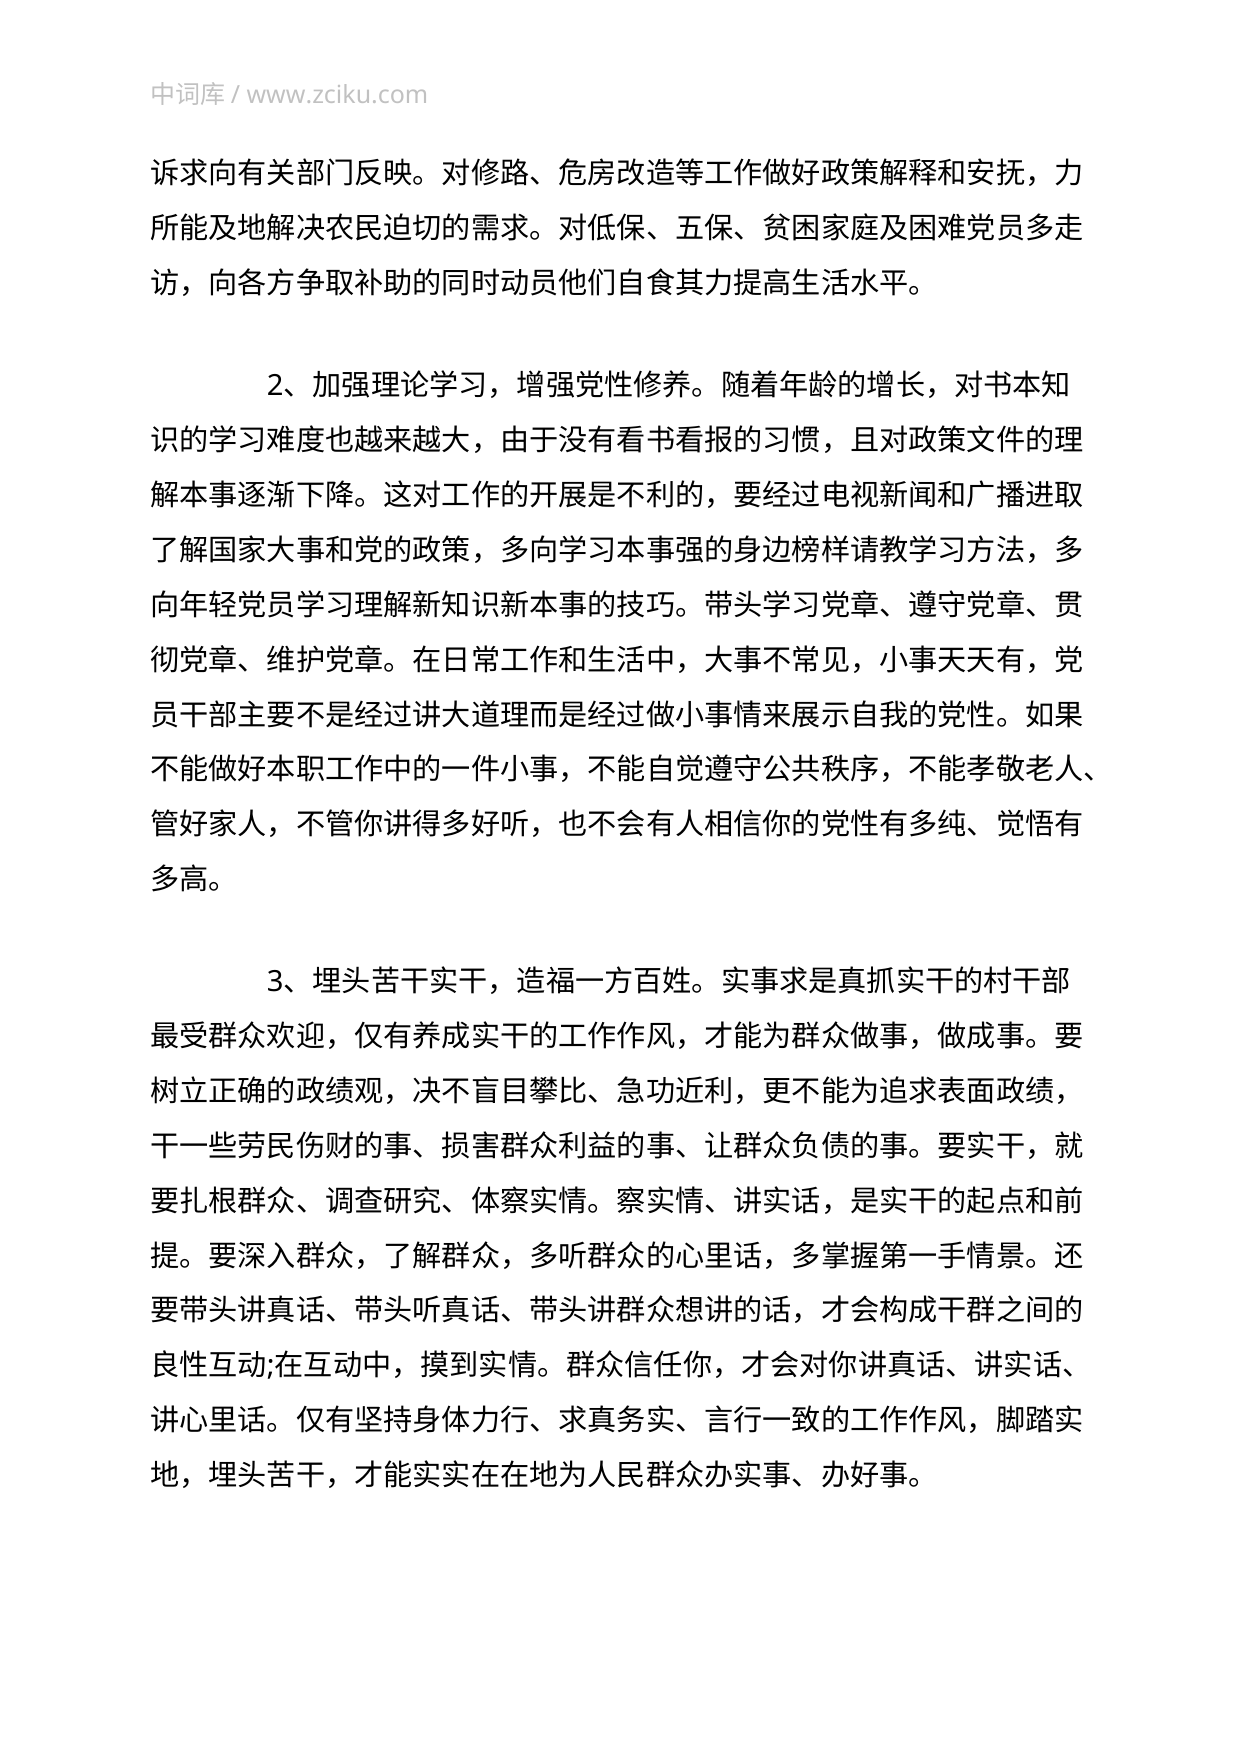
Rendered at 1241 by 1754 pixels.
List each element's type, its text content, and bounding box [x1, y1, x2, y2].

text 3、埋头苦干实干，造福一方百姓。实事求是真抓实干的村干部最受群众欢迎，仅有养成实干的工作作风，才能为群众做事，做成事。要树立正确的政绩观，决不盲目攀比、急功近利，更不能为追求表面政绩，干一些劳民伤财的事、损害群众利益的事、让群众负债的事。要实干，就要扎根群众、调查研究、体察实情。察实情、讲实话，是实干的起点和前提。要深入群众，了解群众，多听群众的心里话，多掌握第一手情景。还要带头讲真话、带头听真话、带头讲群众想讲的话，才会构成干群之间的良性互动;在互动中，摸到实情。群众信任你，才会对你讲真话、讲实话、讲心里话。仅有坚持身体力行、求真务实、言行一致的工作作风，脚踏实地，埋头苦干，才能实实在在地为人民群众办实事、办好事。 [150, 957, 1090, 1494]
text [150, 150, 1090, 302]
text 2、加强理论学习，增强党性修养。随着年龄的增长，对书本知识的学习难度也越来越大，由于没有看书看报的习惯，且对政策文件的理解本事逐渐下降。这对工作的开展是不利的，要经过电视新闻和广播进取了解国家大事和党的政策，多向学习本事强的身边榜样请教学习方法，多向年轻党员学习理解新知识新本事的技巧。带头学习党章、遵守党章、贯彻党章、维护党章。在日常工作和生活中，大事不常见，小事天天有，党员干部主要不是经过讲大道理而是经过做小事情来展示自我的党性。如果不能做好本职工作中的一件小事，不能自觉遵守公共秩序，不能孝敬老人、管好家人，不管你讲得多好听，也不会有人相信你的党性有多纯、觉悟有多高。 [150, 362, 1090, 898]
